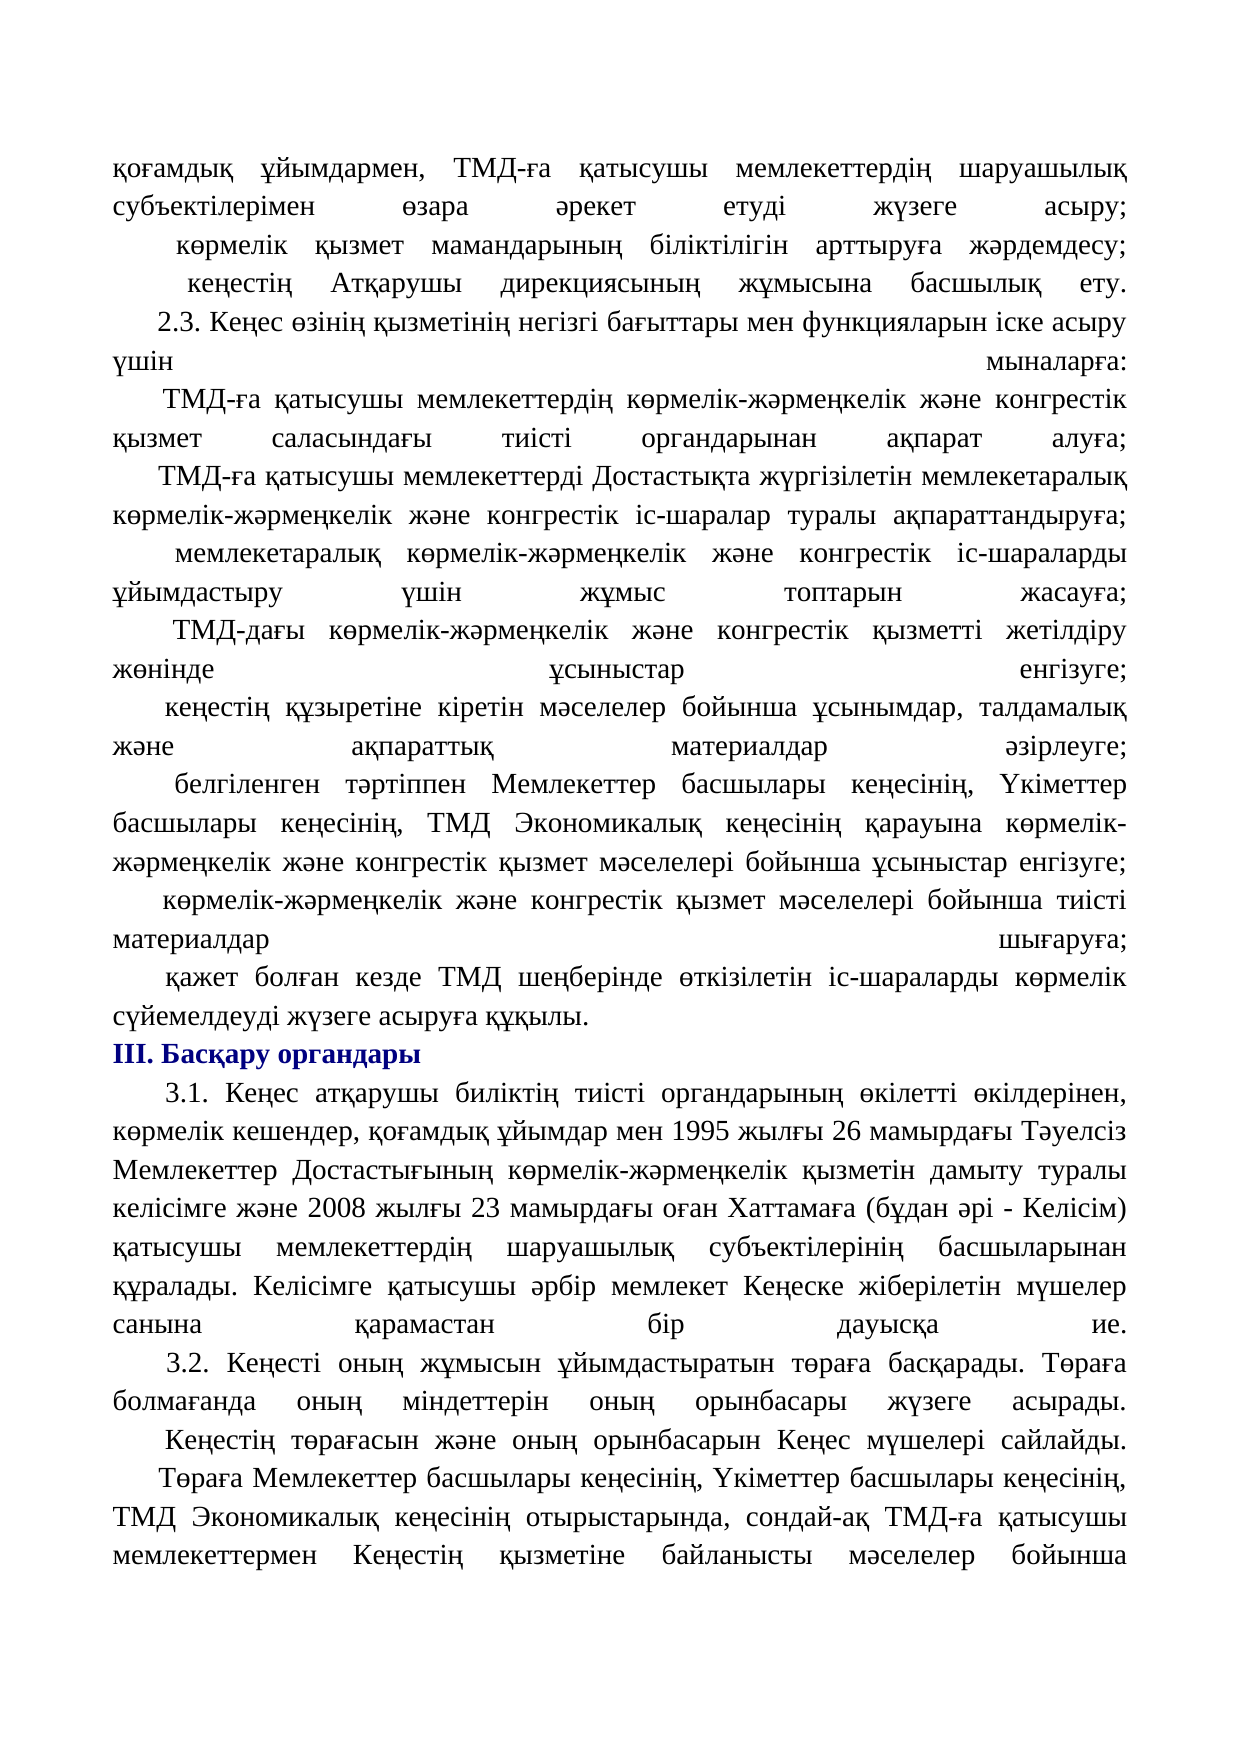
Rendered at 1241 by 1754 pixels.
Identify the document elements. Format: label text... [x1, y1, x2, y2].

text III. Басқару органдары [112, 1036, 1128, 1070]
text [112, 1075, 1128, 1571]
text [112, 150, 1128, 1031]
